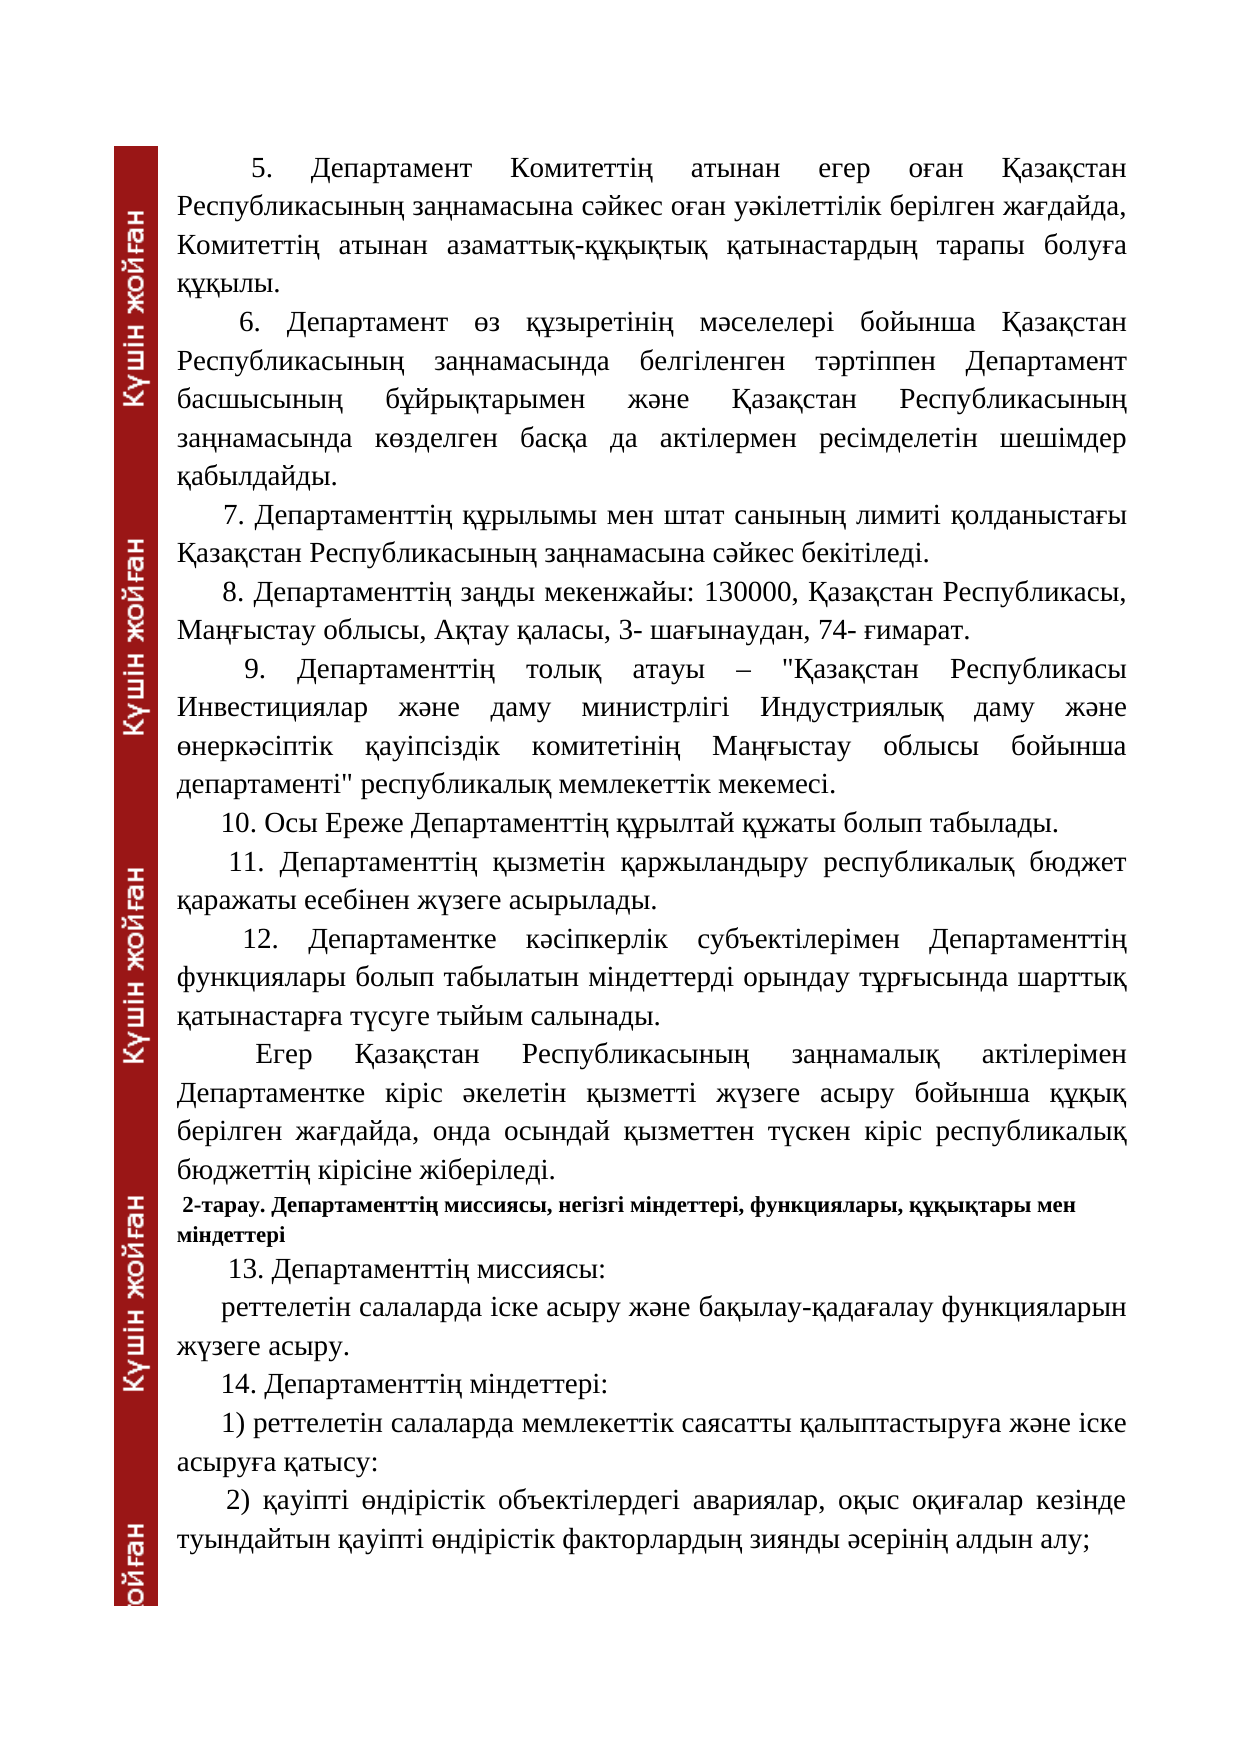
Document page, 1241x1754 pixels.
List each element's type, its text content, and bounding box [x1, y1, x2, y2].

picture [114, 916, 158, 921]
picture [114, 646, 158, 651]
text 13. Департаменттің миссиясы: [112, 1251, 1128, 1284]
picture [114, 1477, 158, 1482]
text 7. Департаменттің құрылымы мен штат санының лимиті қолданыстағы Қазақстан Республикасының заңнамасына сәйкес бекітіледі. [112, 497, 1128, 569]
picture [114, 492, 158, 497]
picture [114, 839, 158, 844]
picture [114, 1284, 158, 1289]
text 10. Осы Ереже Департаменттің құрылтай құжаты болып табылады. [112, 805, 1128, 839]
text 14. Департаменттің міндеттері: [112, 1367, 1128, 1400]
picture [114, 1247, 158, 1251]
text 8. Департаменттің заңды мекенжайы: 130000, Қазақстан Республикасы, Маңғыстау облысы, Ақтау қаласы, 3- шағынаудан, 74- ғимарат. [112, 574, 1128, 646]
text 2-тарау. Департаменттің миссиясы, негізгі міндеттері, функциялары, құқықтары мен міндеттері [112, 1191, 1128, 1247]
text реттелетін салаларда іске асыру және бақылау-қадағалау функцияларын жүзеге асыру. [112, 1289, 1128, 1362]
picture [114, 569, 158, 574]
text 11. Департаменттің қызметін қаржыландыру республикалық бюджет қаражаты есебінен жүзеге асырылады. [112, 844, 1128, 916]
picture [114, 1400, 158, 1405]
picture [114, 146, 158, 150]
text 2) қауіпті өндірістік объектілердегі авариялар, оқыс оқиғалар кезінде туындайтын қауіпті өндірістік факторлардың зиянды әсерінің алдын алу; [112, 1482, 1128, 1554]
text 1) реттелетін салаларда мемлекеттік саясатты қалыптастыруға және іске асыруға қатысу: [112, 1405, 1128, 1477]
picture [114, 1031, 158, 1036]
text 12. Департаментке кәсіпкерлік субъектілерімен Департаменттің функциялары болып табылатын міндеттерді орындау тұрғысында шарттық қатынастарға түсуге тыйым салынады. [112, 921, 1128, 1031]
picture [114, 1362, 158, 1367]
text 9. Департаменттің толық атауы – "Қазақстан Республикасы Инвестициялар және даму министрлігі Индустриялық даму және өнеркәсіптік қауіпсіздік комитетінің Маңғыстау облысы бойынша департаменті" республикалық мемлекеттiк мекемесi. [112, 651, 1128, 800]
text 5. Департамент Комитеттің атынан егер оған Қазақстан Республикасының заңнамасына сәйкес оған уәкілеттілік берілген жағдайда, Комитеттің атынан азаматтық-құқықтық қатынастардың тарапы болуға құқылы. [112, 150, 1128, 299]
picture [114, 299, 158, 304]
picture [114, 1554, 158, 1606]
picture [114, 1186, 158, 1191]
text Егер Қазақстан Республикасының заңнамалық актілерімен Департаментке кіріс әкелетін қызметті жүзеге асыру бойынша құқық берілген жағдайда, онда осындай қызметтен түскен кіріс республикалық бюджеттің кірісіне жіберіледі. [112, 1036, 1128, 1186]
text 6. Департамент өз құзыретінің мәселелері бойынша Қазақстан Республикасының заңнамасында белгіленген тәртіппен Департамент басшысының бұйрықтарымен және Қазақстан Республикасының заңнамасында көзделген басқа да актілермен ресімделетін шешімдер қабылдайды. [112, 304, 1128, 492]
picture [114, 800, 158, 805]
